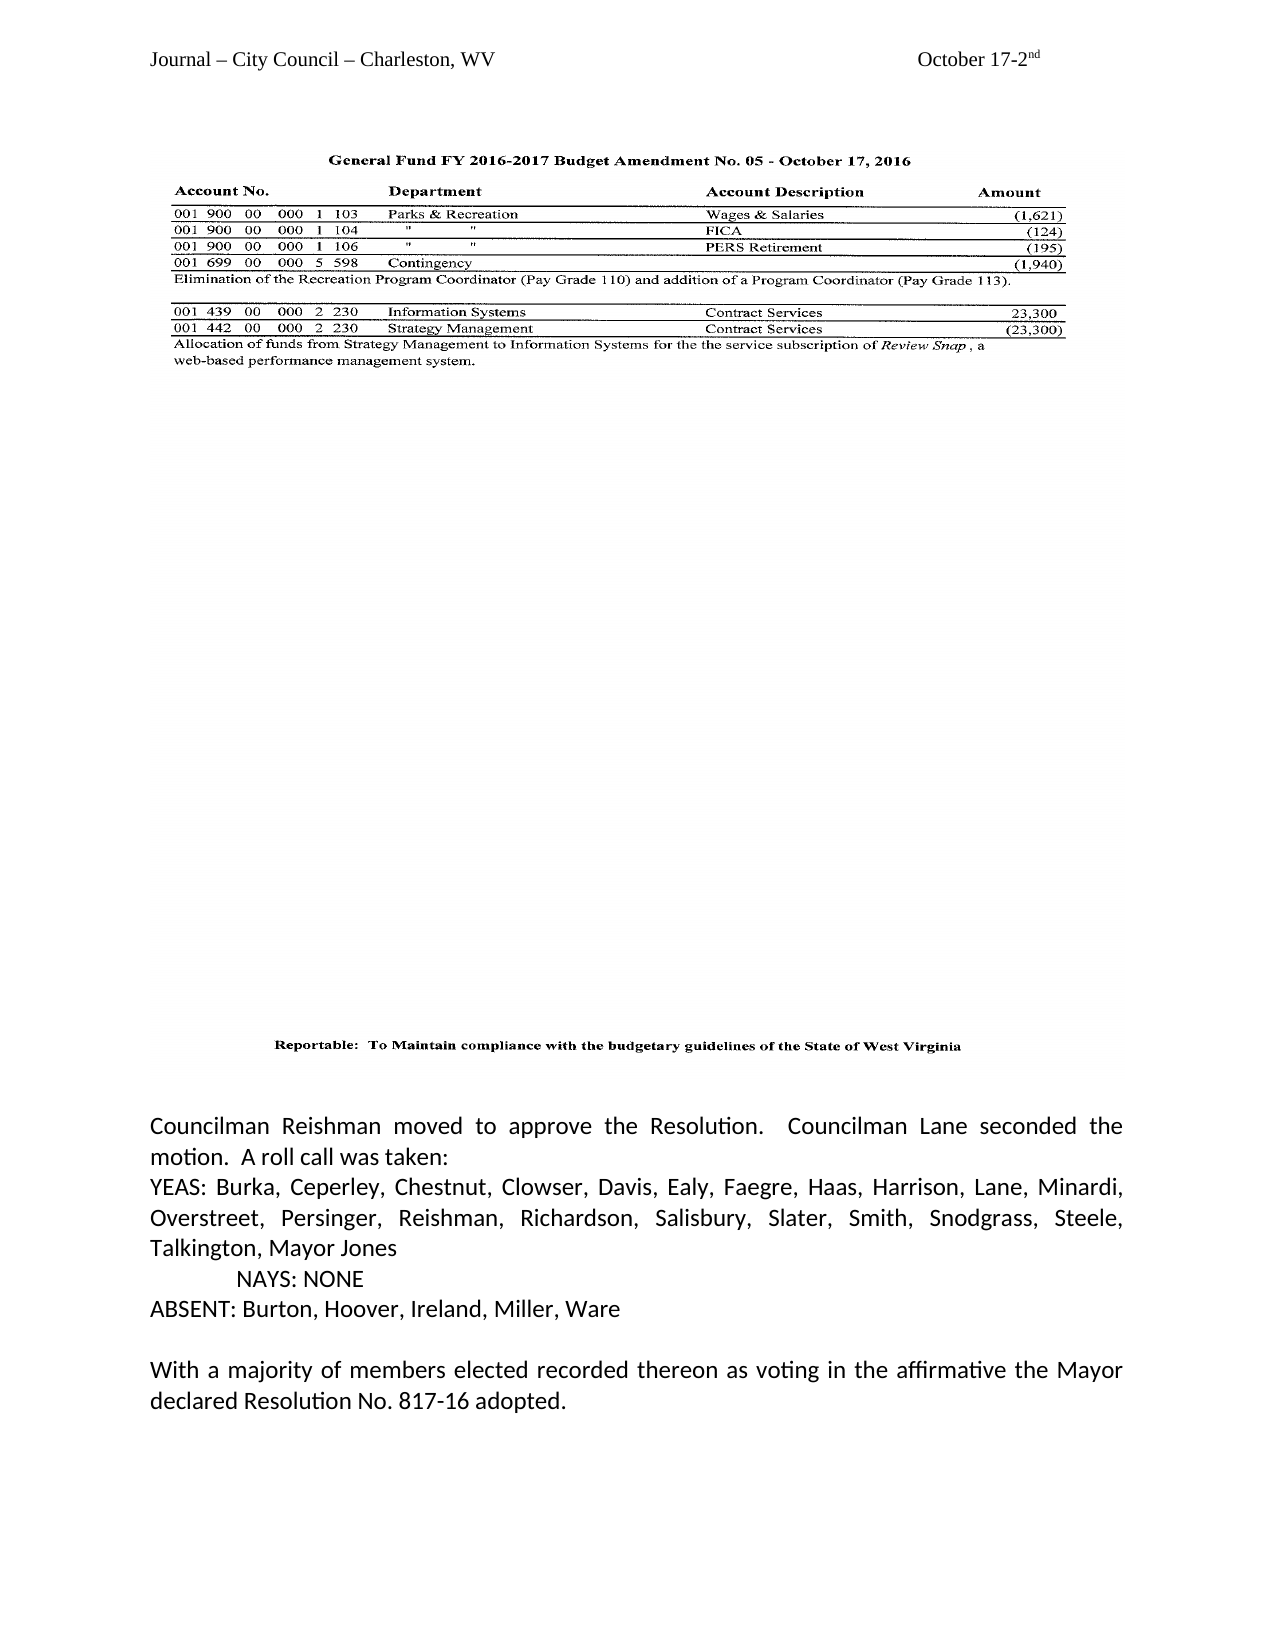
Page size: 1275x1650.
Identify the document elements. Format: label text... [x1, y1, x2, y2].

text Councilman Reishman moved to approve the Resolution. Councilman Lane seconded the motion. A roll call was taken: [150, 1110, 1125, 1171]
text With a majority of members elected recorded thereon as voting in the affirmative the Mayor declared Resolution No. 817-16 adopted. [150, 1354, 1125, 1415]
text YEAS: Burka, Ceperley, Chestnut, Clowser, Davis, Ealy, Faegre, Haas, Harrison, Lane, Minardi, Overstreet, Persinger, Reishman, Richardson, Salisbury, Slater, Smith, Snodgrass, Steele, Talkington, Mayor Jones NAYS: NONE ABSENT: Burton, Hoover, Ireland, Miller, Ware [150, 1171, 1125, 1324]
